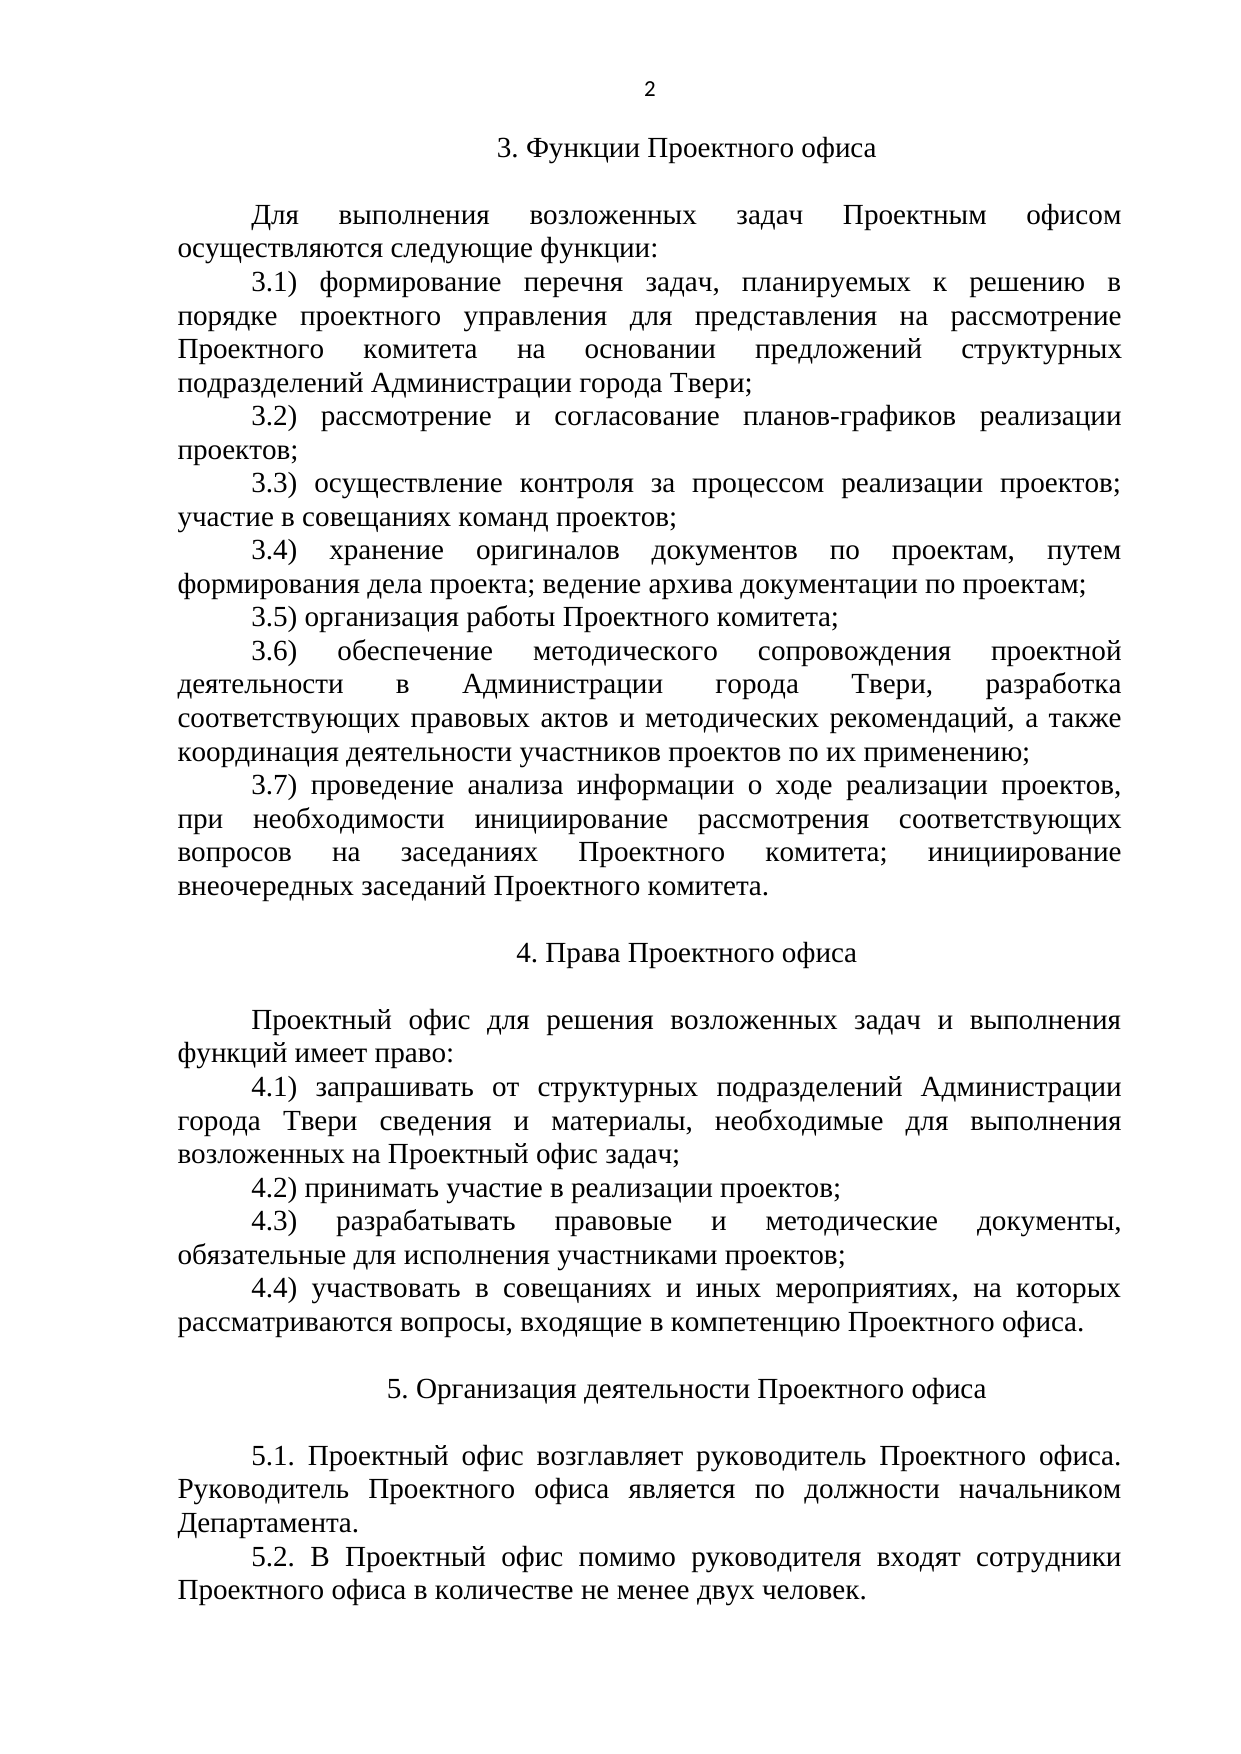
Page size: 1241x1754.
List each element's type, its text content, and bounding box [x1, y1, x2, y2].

text 5.2. В Проектный офис помимо руководителя входят сотрудники Проектного офиса в количестве не менее двух человек. [177, 1539, 1122, 1606]
text 4.4) участвовать в совещаниях и иных мероприятиях, на которых рассматриваются вопросы, входящие в компетенцию Проектного офиса. [177, 1270, 1122, 1337]
text Проектный офис для решения возложенных задач и выполнения функций имеет право: [177, 1002, 1122, 1069]
text 4. Права Проектного офиса [177, 935, 1122, 968]
text 3.1) формирование перечня задач, планируемых к решению в порядке проектного управления для представления на рассмотрение Проектного комитета на основании предложений структурных подразделений Администрации города Твери; [177, 264, 1122, 398]
text 3.6) обеспечение методического сопровождения проектной деятельности в Администрации города Твери, разработка соответствующих правовых актов и методических рекомендаций, а также координация деятельности участников проектов по их применению; [177, 633, 1122, 767]
text 3.2) рассмотрение и согласование планов-графиков реализации проектов; [177, 398, 1122, 465]
text 4.1) запрашивать от структурных подразделений Администрации города Твери сведения и материалы, необходимые для выполнения возложенных на Проектный офис задач; [177, 1069, 1122, 1170]
text 5. Организация деятельности Проектного офиса [177, 1371, 1122, 1404]
text 3. Функции Проектного офиса [177, 130, 1122, 163]
text Для выполнения возложенных задач Проектным офисом осуществляются следующие функции: [177, 197, 1122, 264]
text 3.3) осуществление контроля за процессом реализации проектов; участие в совещаниях команд проектов; [177, 465, 1122, 532]
text 3.7) проведение анализа информации о ходе реализации проектов, при необходимости инициирование рассмотрения соответствующих вопросов на заседаниях Проектного комитета; инициирование внеочередных заседаний Проектного комитета. [177, 767, 1122, 901]
text 5.1. Проектный офис возглавляет руководитель Проектного офиса. Руководитель Проектного офиса является по должности начальником Департамента. [177, 1438, 1122, 1539]
text 4.3) разрабатывать правовые и методические документы, обязательные для исполнения участниками проектов; [177, 1203, 1122, 1270]
text 3.4) хранение оригиналов документов по проектам, путем формирования дела проекта; ведение архива документации по проектам; [177, 532, 1122, 599]
text 3.5) организация работы Проектного комитета; [177, 599, 1122, 633]
text 4.2) принимать участие в реализации проектов; [177, 1170, 1122, 1203]
